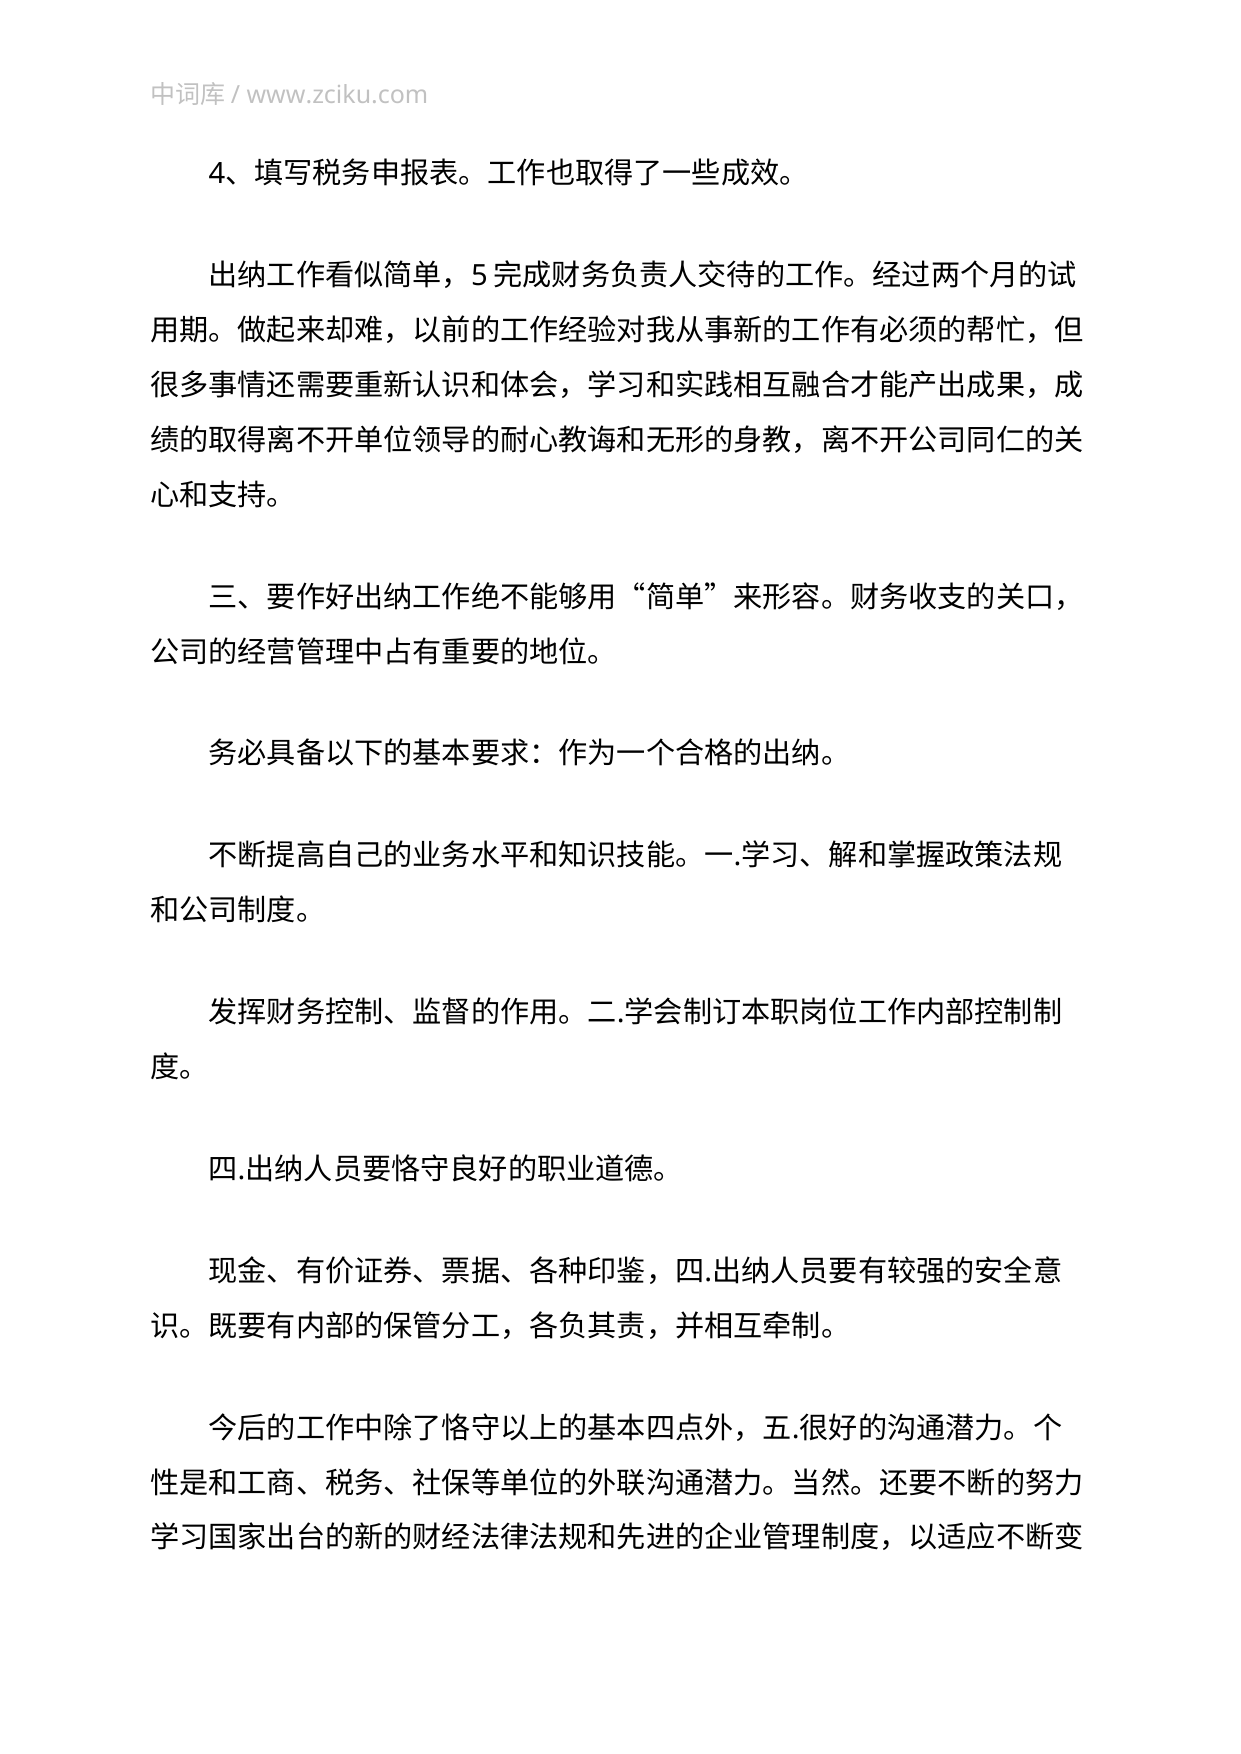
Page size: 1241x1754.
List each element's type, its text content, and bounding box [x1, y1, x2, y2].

text 务必具备以下的基本要求：作为一个合格的出纳。 [150, 730, 1090, 772]
text 四.出纳人员要恪守良好的职业道德。 [150, 1145, 1090, 1188]
text 出纳工作看似简单，5完成财务负责人交待的工作。经过两个月的试用期。做起来却难，以前的工作经验对我从事新的工作有必须的帮忙，但很多事情还需要重新认识和体会，学习和实践相互融合才能产出成果，成绩的取得离不开单位领导的耐心教诲和无形的身教，离不开公司同仁的关心和支持。 [150, 252, 1090, 514]
text 现金、有价证券、票据、各种印鉴，四.出纳人员要有较强的安全意识。既要有内部的保管分工，各负其责，并相互牵制。 [150, 1247, 1090, 1345]
text 不断提高自己的业务水平和知识技能。一.学习、解和掌握政策法规和公司制度。 [150, 832, 1090, 929]
text 发挥财务控制、监督的作用。二.学会制订本职岗位工作内部控制制度。 [150, 989, 1090, 1086]
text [150, 1404, 1090, 1556]
text 4、填写税务申报表。工作也取得了一些成效。 [150, 150, 1090, 192]
text 三、要作好出纳工作绝不能够用“简单”来形容。财务收支的关口，公司的经营管理中占有重要的地位。 [150, 573, 1090, 671]
